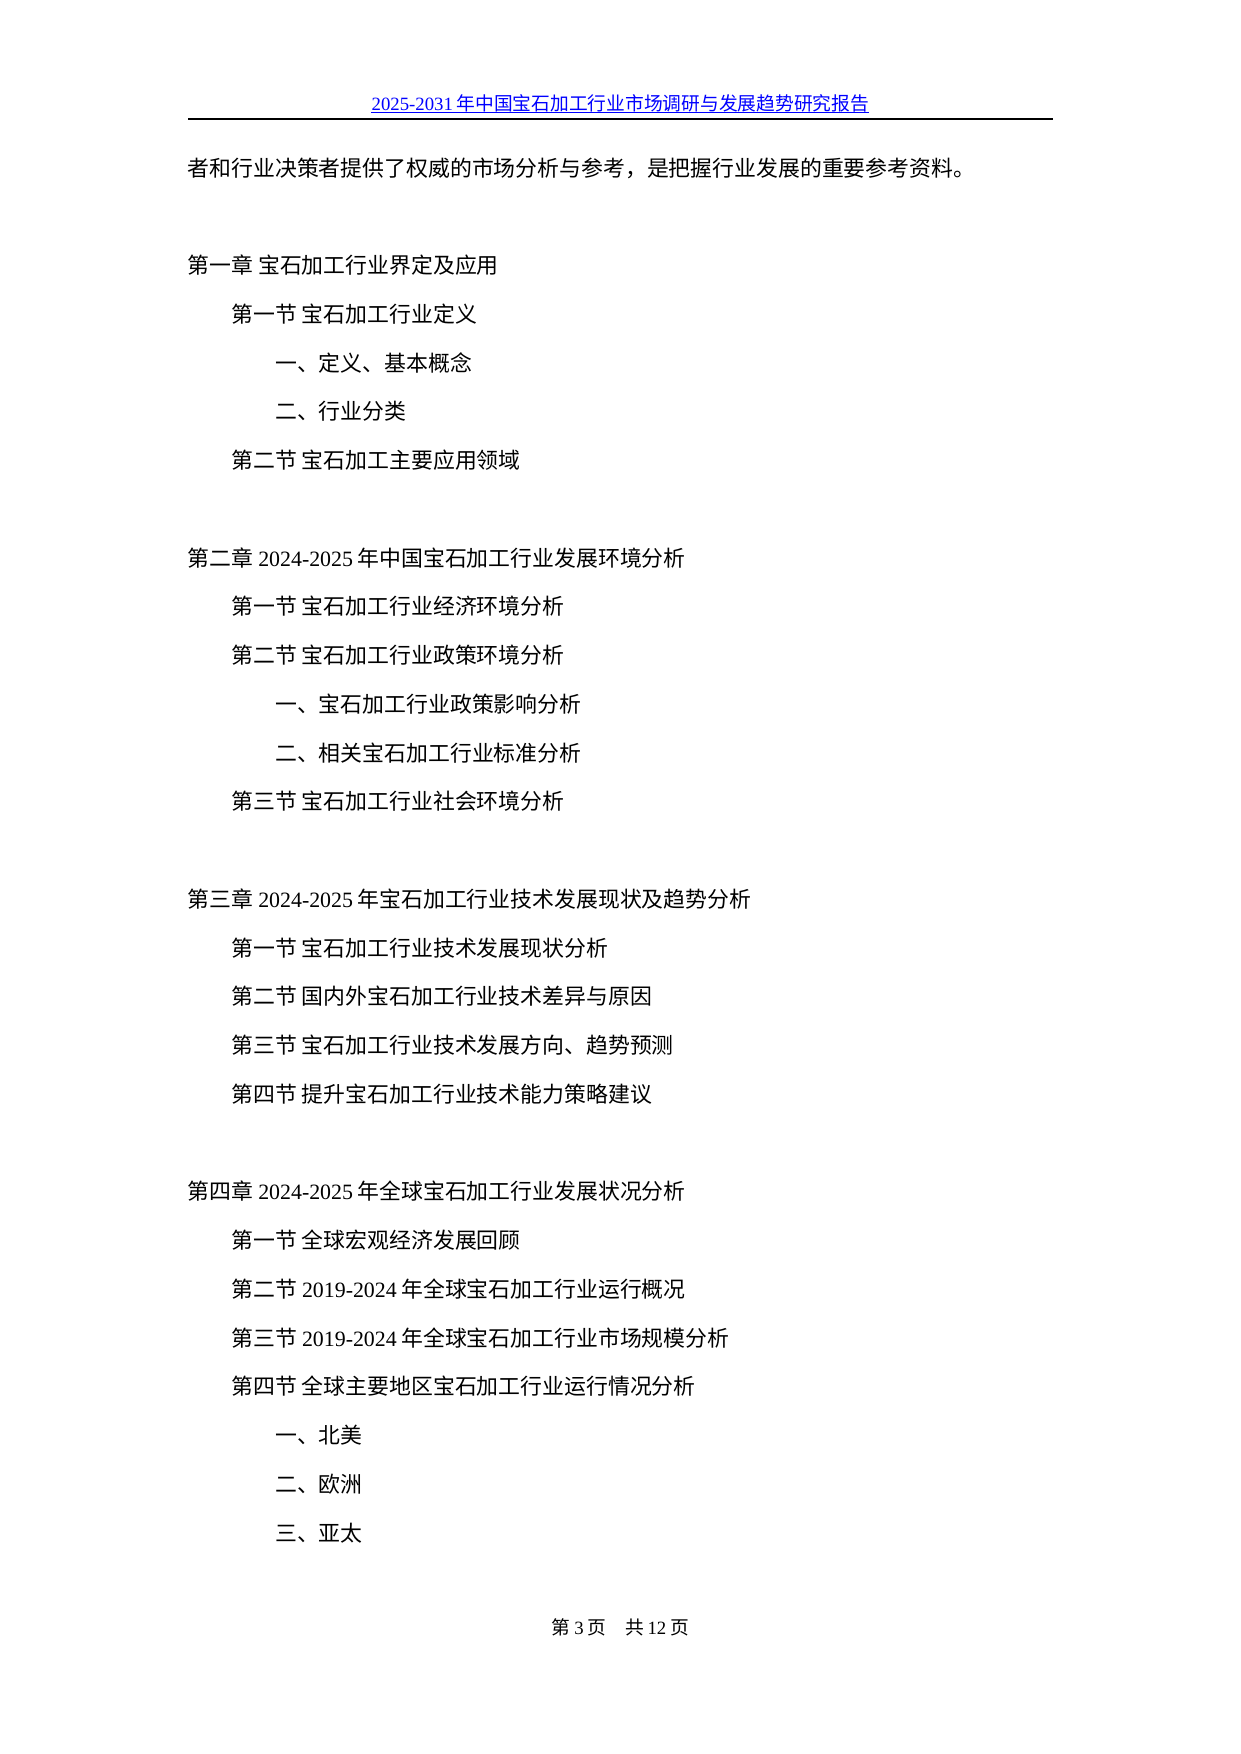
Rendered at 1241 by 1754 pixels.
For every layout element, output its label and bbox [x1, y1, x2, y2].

text [187, 150, 1053, 1548]
